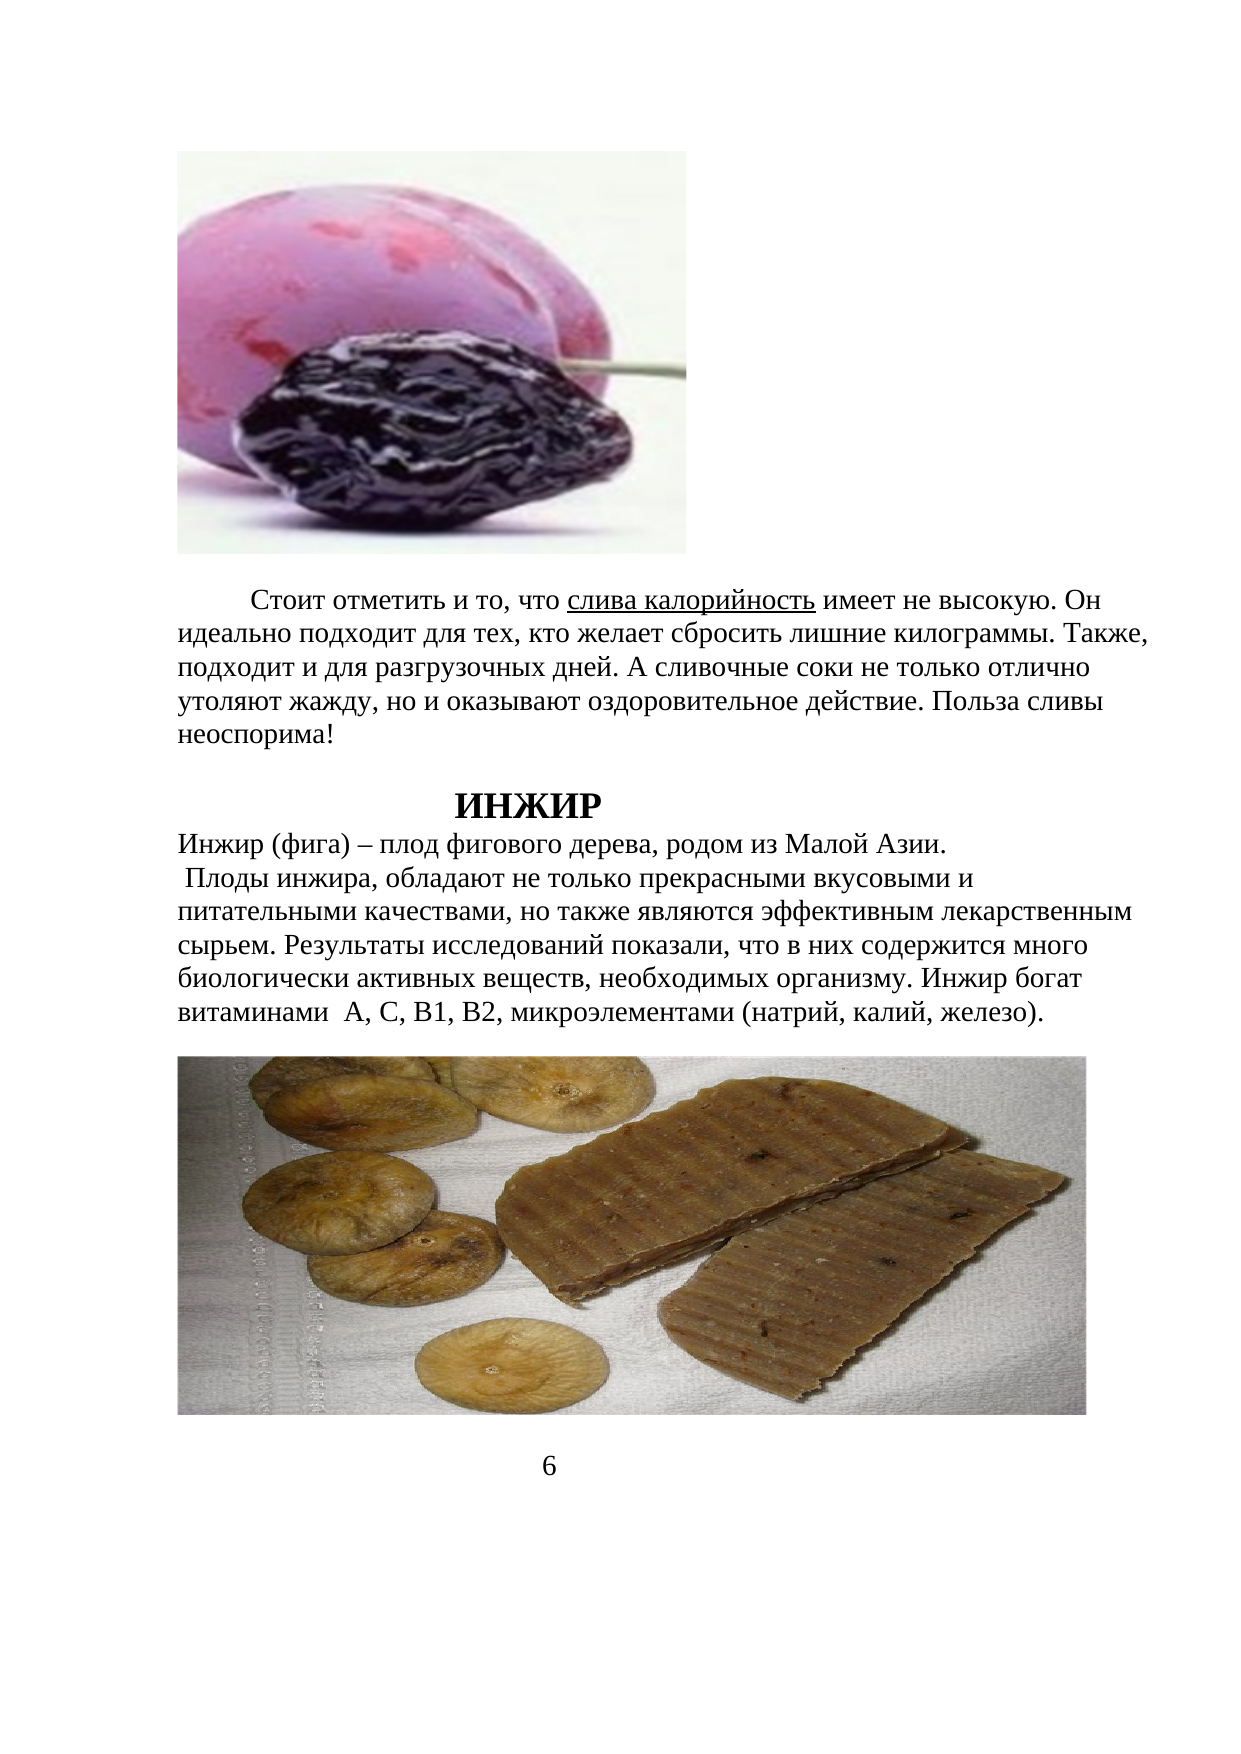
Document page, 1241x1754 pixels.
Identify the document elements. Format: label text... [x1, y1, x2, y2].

picture [177, 151, 687, 554]
text Стоит отметить и то, что слива калорийность имеет не высокую. Он идеально подходит для тех, кто желает сбросить лишние килограммы. Также, подходит и для разгрузочных дней. А сливочные соки не только отлично утоляют жажду, но и оказывают оздоровительное действие. Польза сливы неоспорима! [177, 582, 1152, 750]
text Инжир (фига) – плод фигового дерева, родом из Малой Азии. [177, 826, 1152, 860]
text ИНЖИР [177, 783, 1152, 826]
text Плоды инжира, обладают не только прекрасными вкусовыми и питательными качествами, но также являются эффективным лекарственным сырьем. Результаты исследований показали, что в них содержится много биологически активных веществ, необходимых организму. Инжир богат витаминами А, С, В1, В2, микроэлементами (натрий, калий, железо). [177, 860, 1152, 1028]
picture [177, 1056, 1087, 1415]
text 6 [177, 1448, 1152, 1481]
